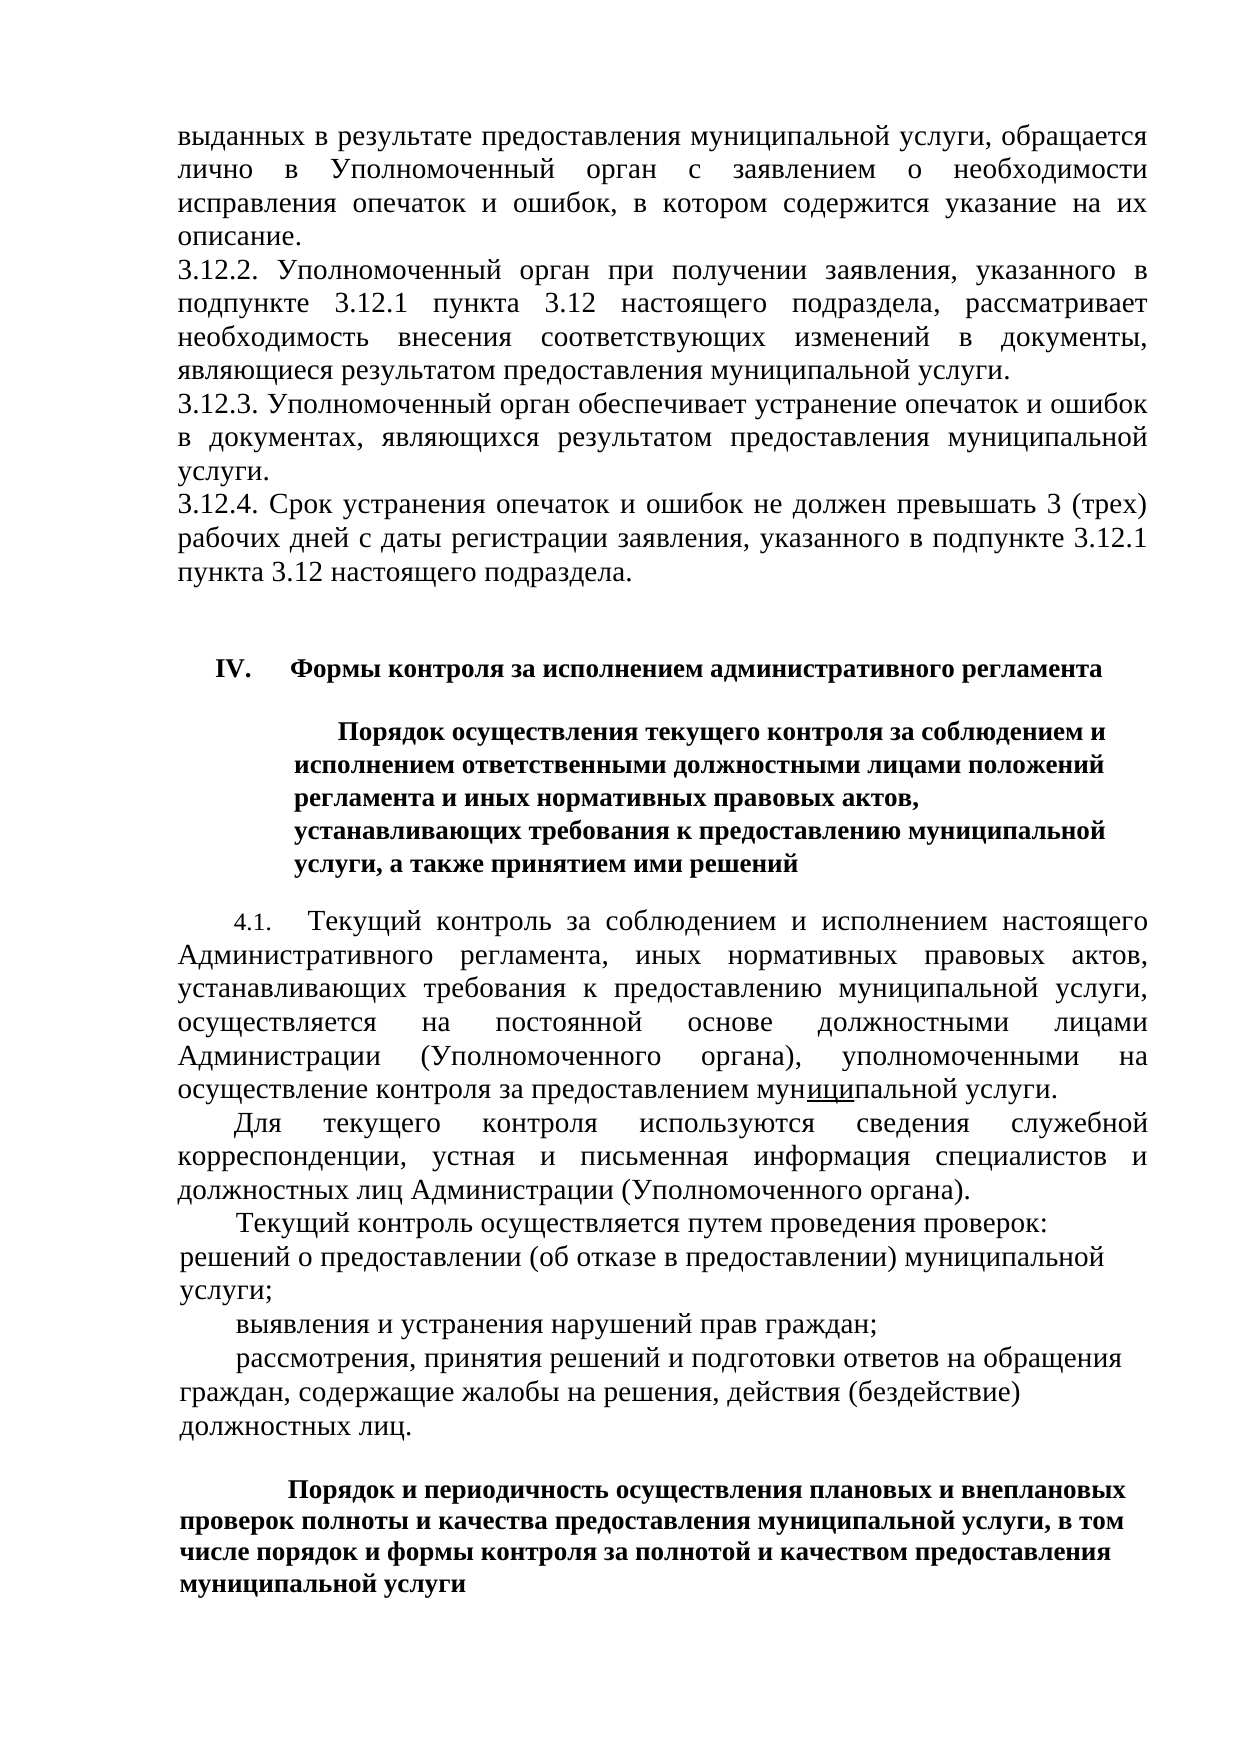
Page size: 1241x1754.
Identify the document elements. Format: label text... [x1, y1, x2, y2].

text 3.12.3. Уполномоченный орган обеспечивает устранение опечаток и ошибок в документах, являющихся результатом предоставления муниципальной услуги. [177, 386, 1149, 487]
text Для текущего контроля используются сведения служебной корреспонденции, устная и письменная информация специалистов и должностных лиц Администрации (Уполномоченного органа). [177, 1105, 1149, 1206]
list Формы контроля за исполнением административного регламента [215, 657, 1152, 682]
text выявления и устранения нарушений прав граждан; [179, 1307, 1152, 1340]
text 3.12.4. Срок устранения опечаток и ошибок не должен превышать 3 (трех) рабочих дней с даты регистрации заявления, указанного в подпункте 3.12.1 пункта 3.12 настоящего подраздела. [177, 487, 1149, 588]
text рассмотрения, принятия решений и подготовки ответов на обращения граждан, содержащие жалобы на решения, действия (бездействие) должностных лиц. [179, 1340, 1149, 1442]
text Порядок осуществления текущего контроля за соблюдением и исполнением ответственными должностными лицами положений регламента и иных нормативных правовых актов, устанавливающих требования к предоставлению муниципальной услуги, а также принятием ими решений [294, 714, 1118, 879]
text 3.12.2. Уполномоченный орган при получении заявления, указанного в подпункте 3.12.1 пункта 3.12 настоящего подраздела, рассматривает необходимость внесения соответствующих изменений в документы, являющиеся результатом предоставления муниципальной услуги. [177, 252, 1149, 386]
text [177, 118, 1149, 252]
text Порядок и периодичность осуществления плановых и внеплановых проверок полноты и качества предоставления муниципальной услуги, в том числе порядок и формы контроля за полнотой и качеством предоставления муниципальной услуги [179, 1474, 1149, 1598]
list Текущий контроль за соблюдением и исполнением настоящего Административного регламента, иных нормативных правовых актов, устанавливающих требования к предоставлению муниципальной услуги, осуществляется на постоянной основе должностными лицами Администрации (Уполномоченного органа), уполномоченными на осуществление контроля за предоставлением муниципальной услуги. [177, 904, 1149, 1105]
text Текущий контроль осуществляется путем проведения проверок: решений о предоставлении (об отказе в предоставлении) муниципальной услуги; [179, 1206, 1149, 1307]
